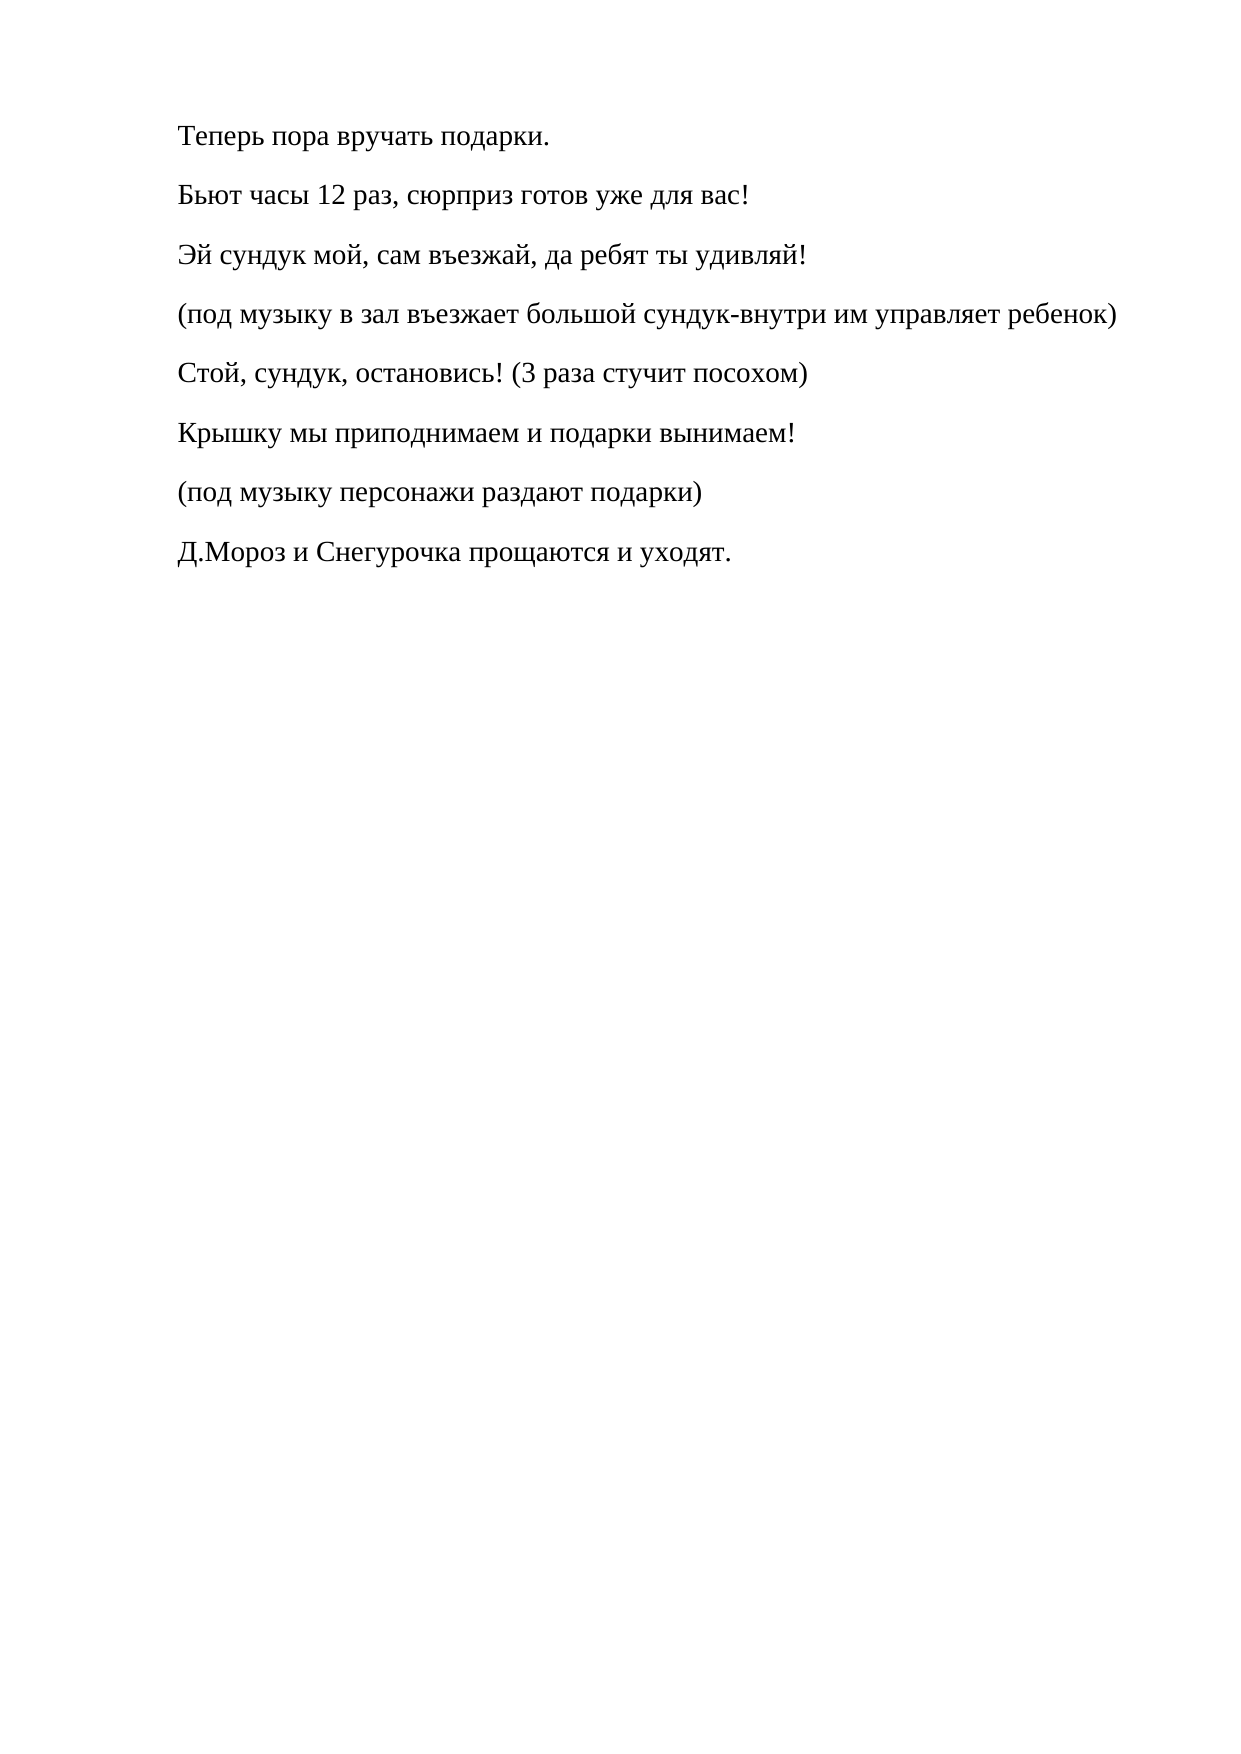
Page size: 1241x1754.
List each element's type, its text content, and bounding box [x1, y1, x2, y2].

text Д.Мороз и Снегурочка прощаются и уходят. [177, 534, 1152, 567]
text Крышку мы приподнимаем и подарки вынимаем! [177, 415, 1152, 448]
text Бьют часы 12 раз, сюрприз готов уже для вас! [177, 177, 1152, 211]
text (под музыку в зал въезжает большой сундук-внутри им управляет ребенок) [177, 296, 1152, 330]
text (под музыку персонажи раздают подарки) [177, 474, 1152, 508]
text Стой, сундук, остановись! (3 раза стучит посохом) [177, 356, 1152, 389]
text Эй сундук мой, сам въезжай, да ребят ты удивляй! [177, 237, 1152, 270]
text Теперь пора вручать подарки. [177, 118, 1152, 152]
